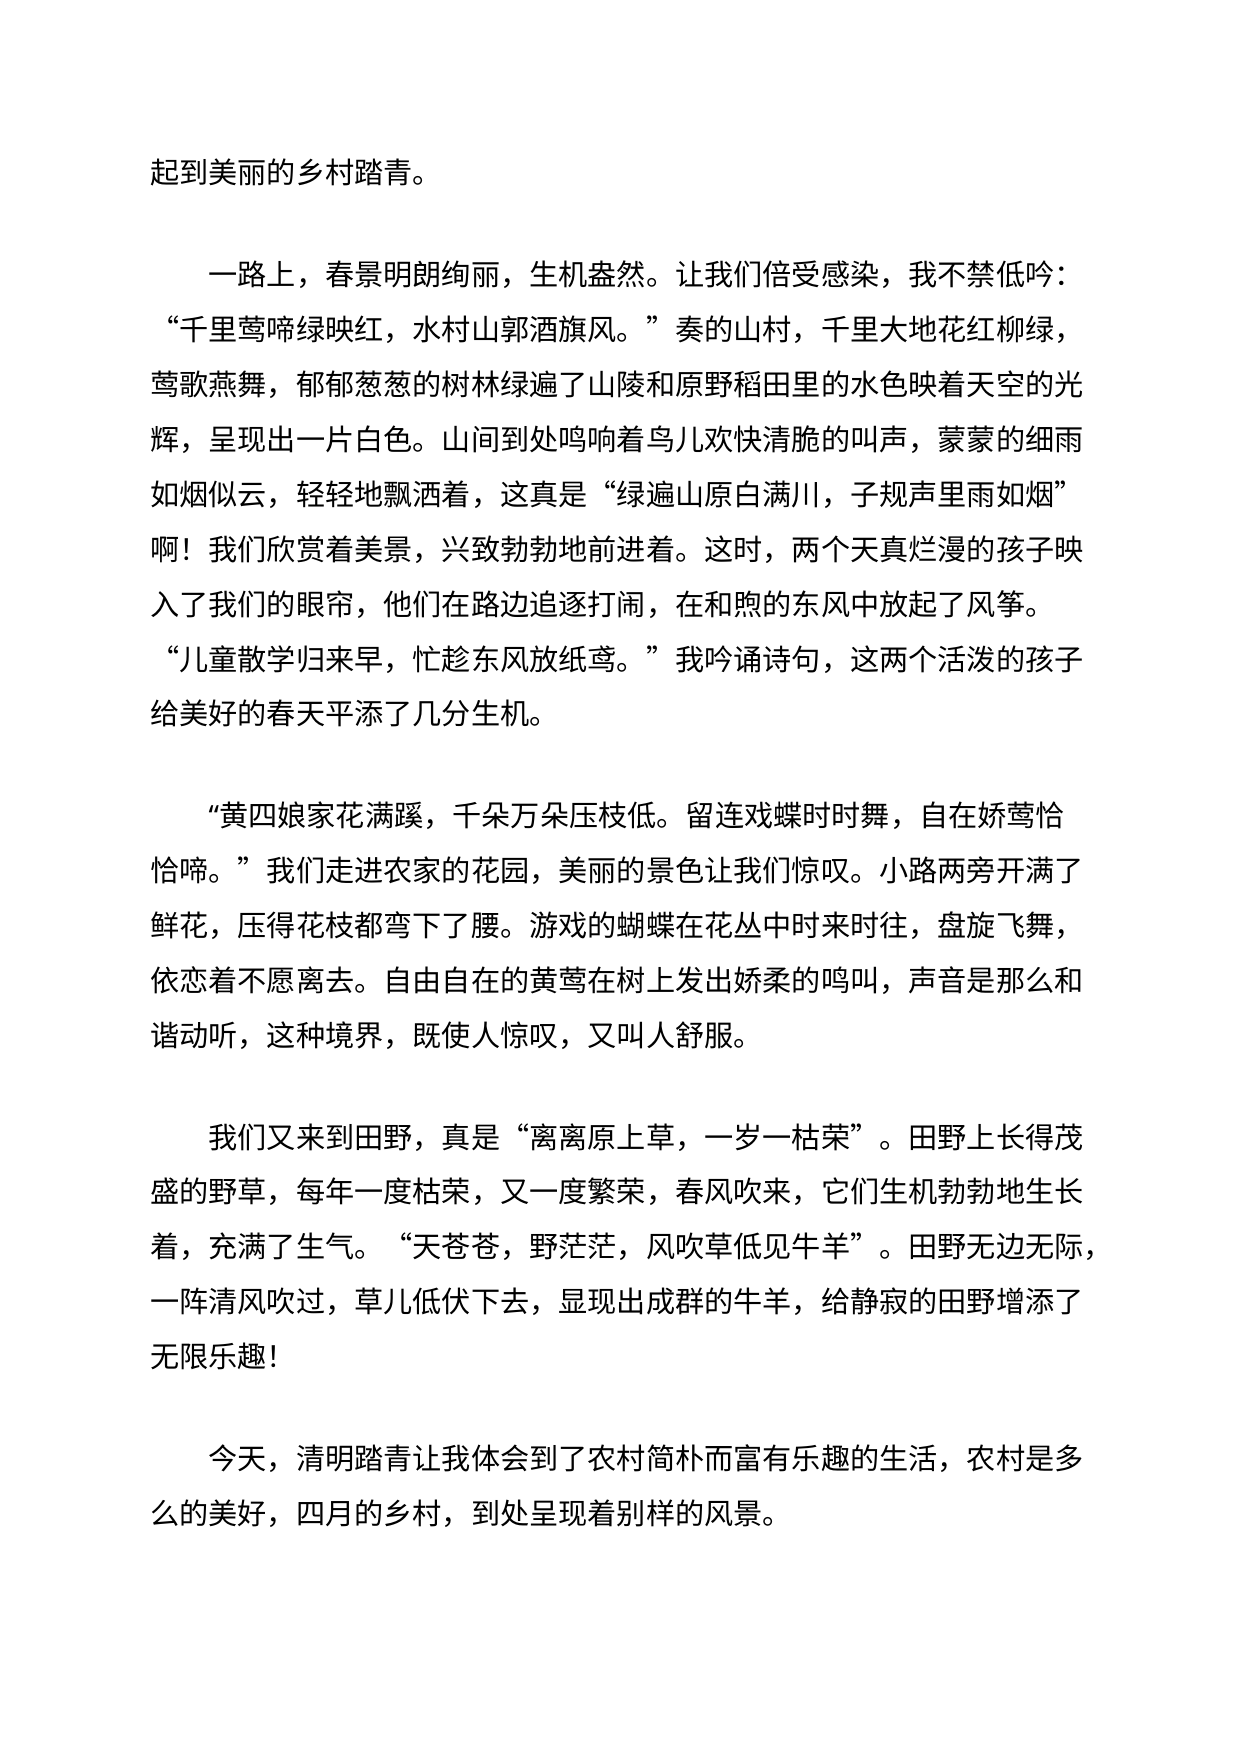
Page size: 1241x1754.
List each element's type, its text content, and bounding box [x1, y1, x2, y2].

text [150, 150, 1090, 192]
text 一路上，春景明朗绚丽，生机盎然。让我们倍受感染，我不禁低吟：“千里莺啼绿映红，水村山郭酒旗风。”奏的山村，千里大地花红柳绿，莺歌燕舞，郁郁葱葱的树林绿遍了山陵和原野稻田里的水色映着天空的光辉，呈现出一片白色。山间到处鸣响着鸟儿欢快清脆的叫声，蒙蒙的细雨如烟似云，轻轻地飘洒着，这真是“绿遍山原白满川，子规声里雨如烟”啊！我们欣赏着美景，兴致勃勃地前进着。这时，两个天真烂漫的孩子映入了我们的眼帘，他们在路边追逐打闹，在和煦的东风中放起了风筝。“儿童散学归来早，忙趁东风放纸鸢。”我吟诵诗句，这两个活泼的孩子给美好的春天平添了几分生机。 [150, 252, 1090, 733]
text 我们又来到田野，真是“离离原上草，一岁一枯荣”。田野上长得茂盛的野草，每年一度枯荣，又一度繁荣，春风吹来，它们生机勃勃地生长着，充满了生气。“天苍苍，野茫茫，风吹草低见牛羊”。田野无边无际，一阵清风吹过，草儿低伏下去，显现出成群的牛羊，给静寂的田野增添了无限乐趣！ [150, 1114, 1090, 1376]
text 今天，清明踏青让我体会到了农村简朴而富有乐趣的生活，农村是多么的美好，四月的乡村，到处呈现着别样的风景。 [150, 1436, 1090, 1533]
text “黄四娘家花满蹊，千朵万朵压枝低。留连戏蝶时时舞，自在娇莺恰恰啼。”我们走进农家的花园，美丽的景色让我们惊叹。小路两旁开满了鲜花，压得花枝都弯下了腰。游戏的蝴蝶在花丛中时来时往，盘旋飞舞，依恋着不愿离去。自由自在的黄莺在树上发出娇柔的鸣叫，声音是那么和谐动听，这种境界，既使人惊叹，又叫人舒服。 [150, 793, 1090, 1055]
